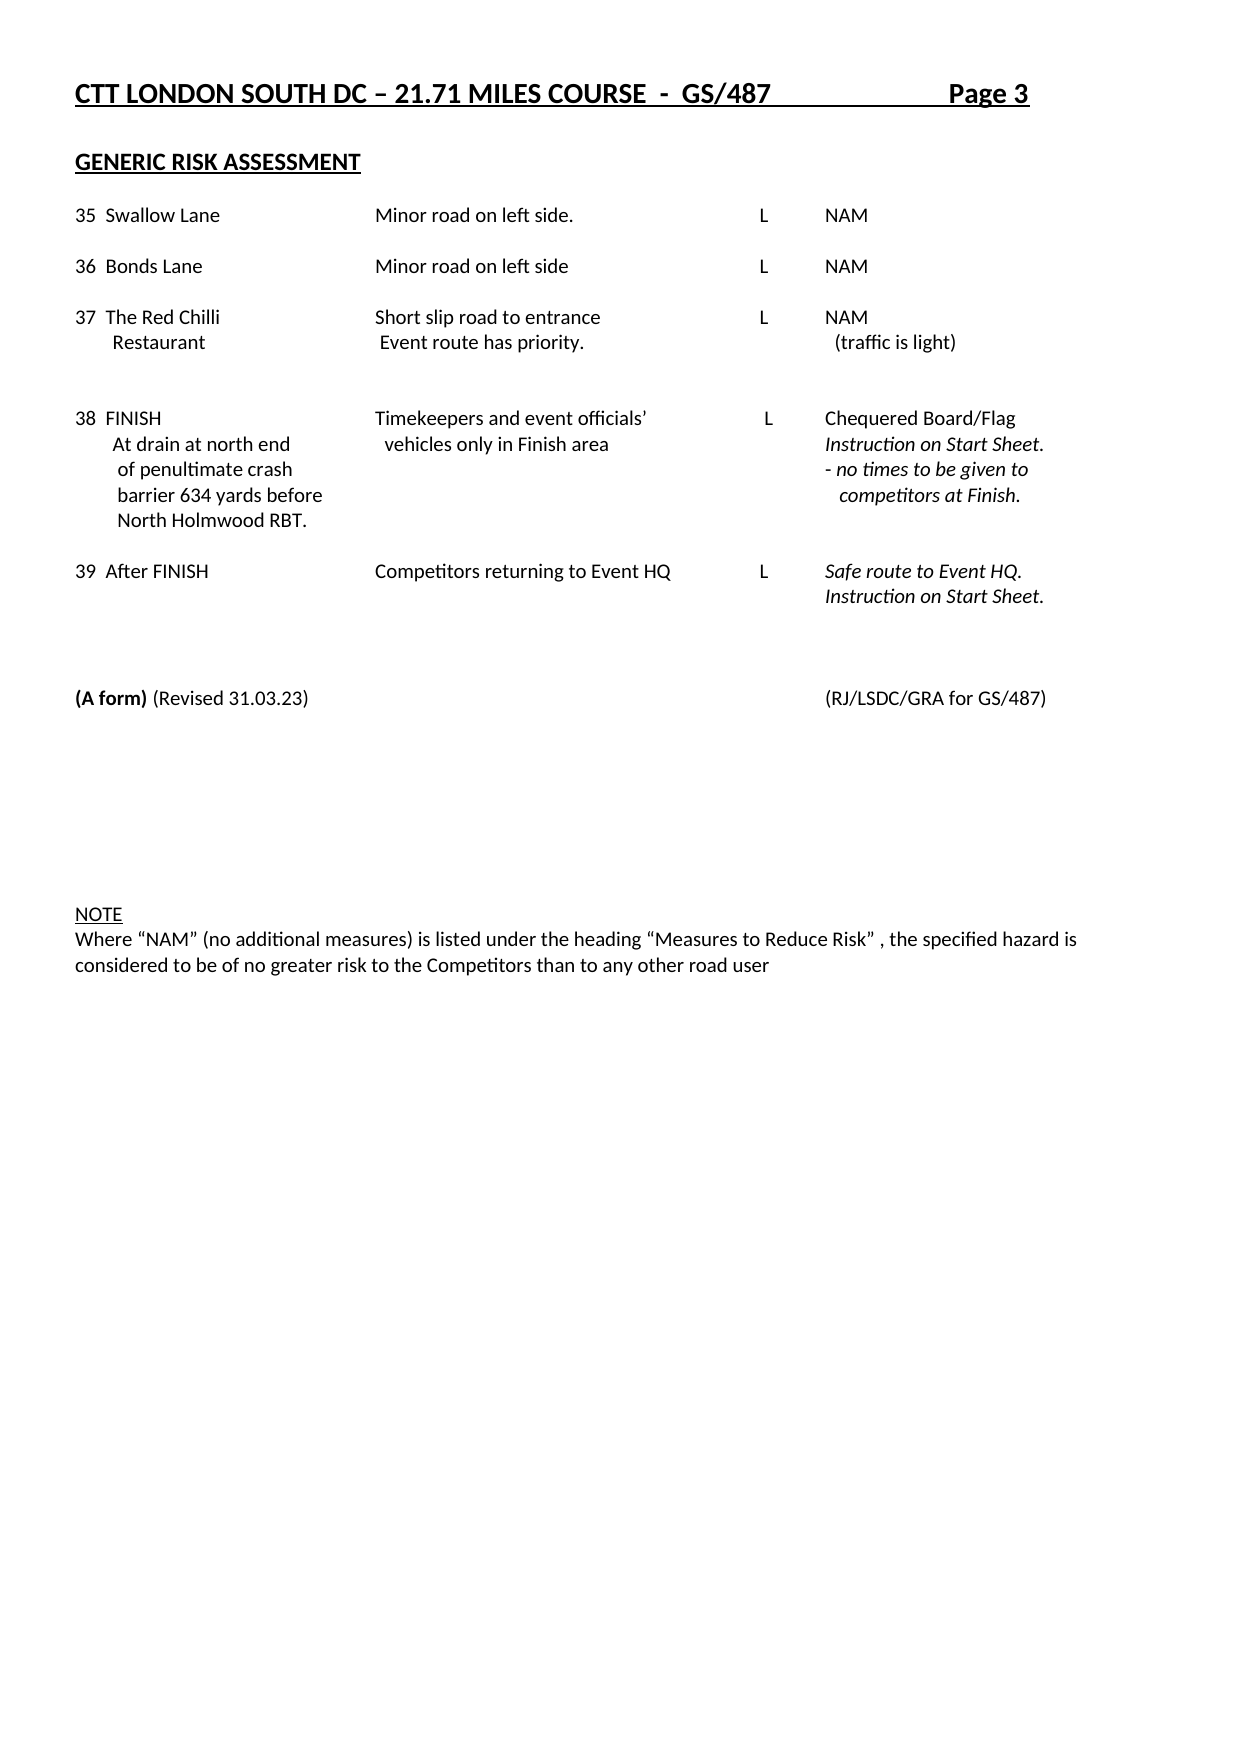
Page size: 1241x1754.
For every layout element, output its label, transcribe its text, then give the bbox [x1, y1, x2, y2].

text Where “NAM” (no additional measures) is listed under the heading “Measures to Reduce Risk” , the specified hazard is [75, 927, 1165, 952]
text North Holmwood RBT. [75, 507, 1165, 533]
text 37 The Red Chilli Short slip road to entrance L NAM [75, 304, 1165, 329]
text 39 After FINISH Competitors returning to Event HQ L Safe route to Event HQ. [75, 558, 1165, 583]
text Instruction on Start Sheet. [75, 583, 1165, 609]
text barrier 634 yards before competitors at Finish. [75, 482, 1165, 507]
text NOTE [75, 901, 1165, 927]
text (A form) (Revised 31.03.23) (RJ/LSDC/GRA for GS/487) [75, 685, 1165, 711]
text considered to be of no greater risk to the Competitors than to any other road user [75, 952, 1165, 977]
text CTT LONDON SOUTH DC – 21.71 MILES COURSE - GS/487 Page 3 [75, 75, 1165, 111]
text GENERIC RISK ASSESSMENT [75, 146, 1165, 177]
text 35 Swallow Lane Minor road on left side. L NAM [75, 202, 1165, 228]
text of penultimate crash - no times to be given to [75, 456, 1165, 482]
text 38 FINISH Timekeepers and event officials’ L Chequered Board/Flag [75, 406, 1165, 431]
text Restaurant Event route has priority. (traffic is light) [75, 329, 1165, 355]
text 36 Bonds Lane Minor road on left side L NAM [75, 253, 1165, 278]
text At drain at north end vehicles only in Finish area Instruction on Start Sheet. [75, 431, 1165, 456]
